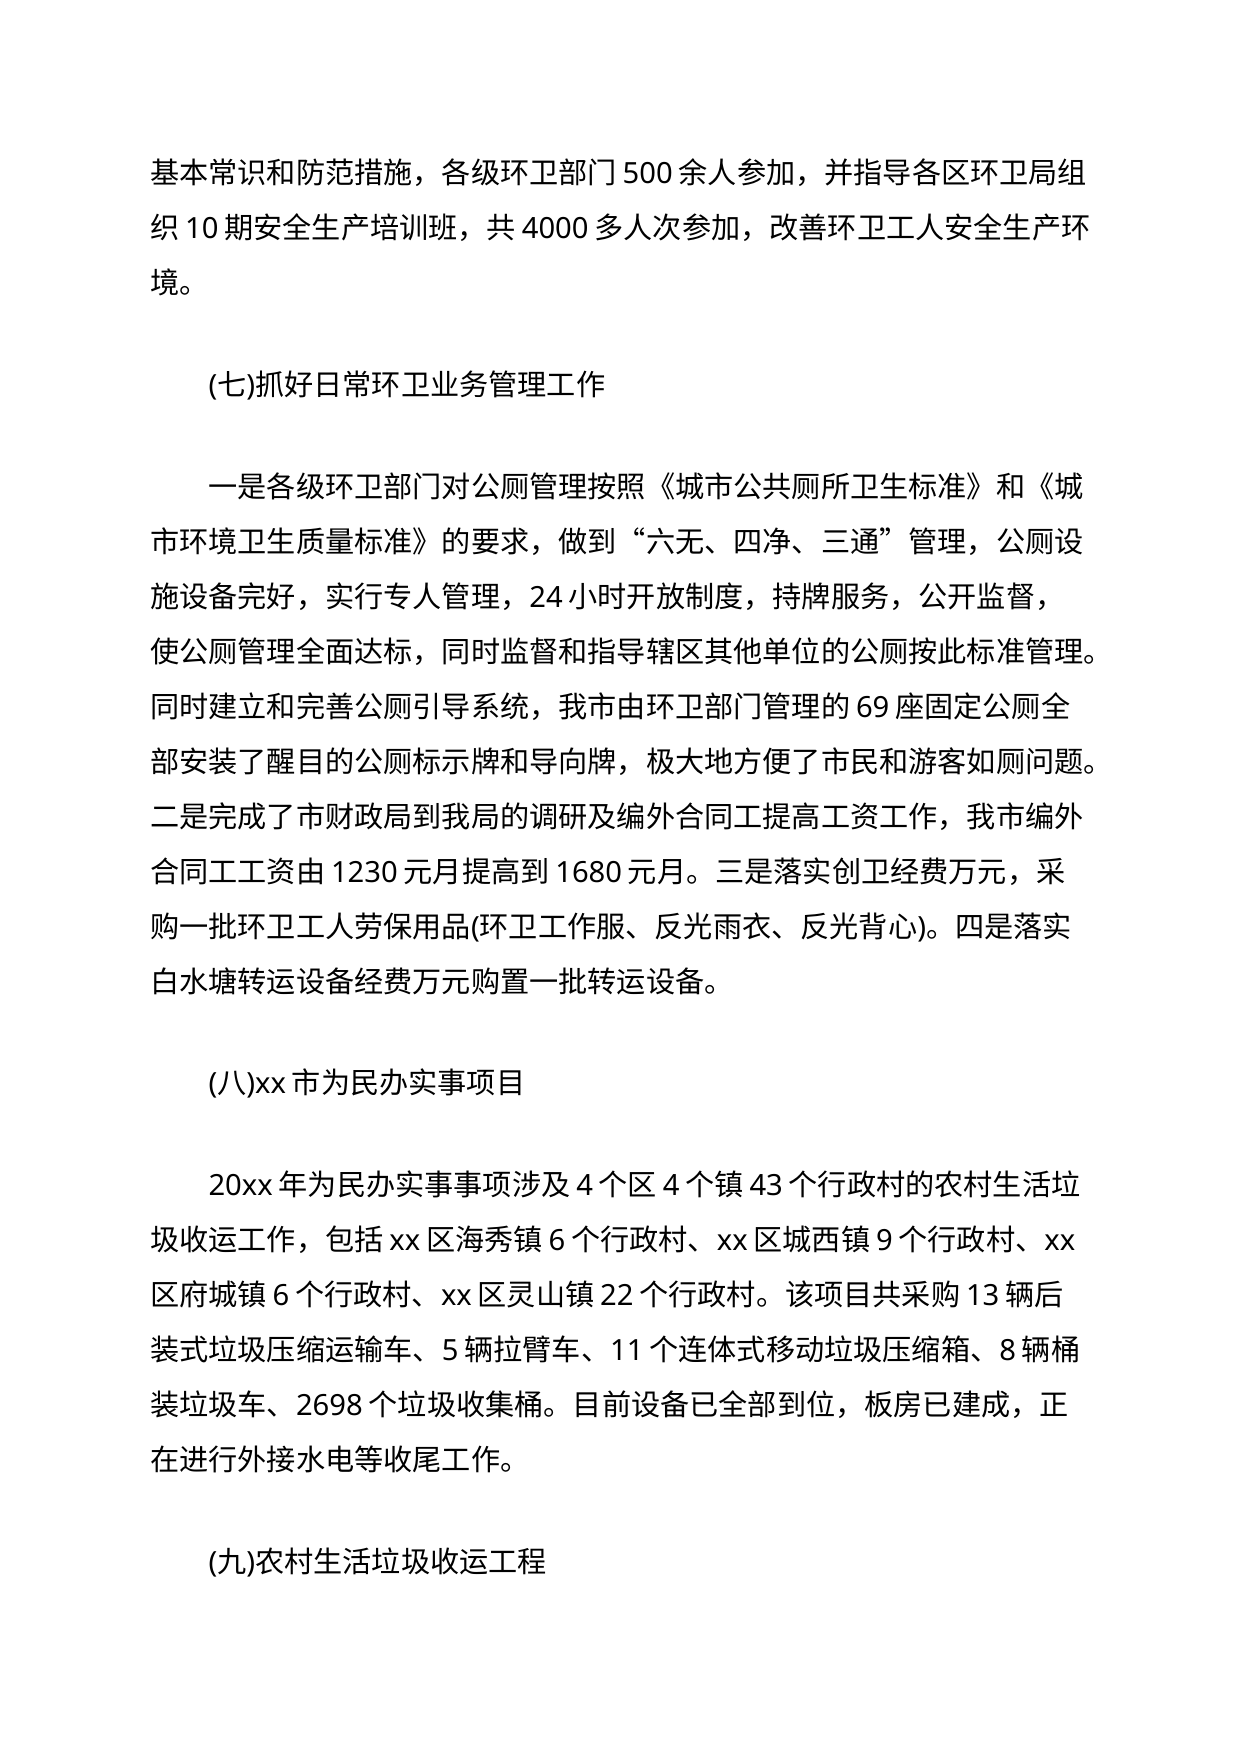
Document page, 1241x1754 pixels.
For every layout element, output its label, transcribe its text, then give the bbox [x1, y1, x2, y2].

text (九)农村生活垃圾收运工程 [150, 1539, 1090, 1581]
text (七)抓好日常环卫业务管理工作 [150, 362, 1090, 404]
text 一是各级环卫部门对公厕管理按照《城市公共厕所卫生标准》和《城市环境卫生质量标准》的要求，做到“六无、四净、三通”管理，公厕设施设备完好，实行专人管理，24小时开放制度，持牌服务，公开监督，使公厕管理全面达标，同时监督和指导辖区其他单位的公厕按此标准管理。同时建立和完善公厕引导系统，我市由环卫部门管理的69座固定公厕全部安装了醒目的公厕标示牌和导向牌，极大地方便了市民和游客如厕问题。二是完成了市财政局到我局的调研及编外合同工提高工资工作，我市编外合同工工资由1230元月提高到1680元月。三是落实创卫经费万元，采购一批环卫工人劳保用品(环卫工作服、反光雨衣、反光背心)。四是落实白水塘转运设备经费万元购置一批转运设备。 [150, 464, 1090, 1001]
text 20xx年为民办实事事项涉及4个区4个镇43个行政村的农村生活垃圾收运工作，包括xx区海秀镇6个行政村、xx区城西镇9个行政村、xx区府城镇6个行政村、xx区灵山镇22个行政村。该项目共采购13辆后装式垃圾压缩运输车、5辆拉臂车、11个连体式移动垃圾压缩箱、8辆桶装垃圾车、2698个垃圾收集桶。目前设备已全部到位，板房已建成，正在进行外接水电等收尾工作。 [150, 1162, 1090, 1479]
text (八)xx市为民办实事项目 [150, 1060, 1090, 1102]
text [150, 150, 1090, 302]
